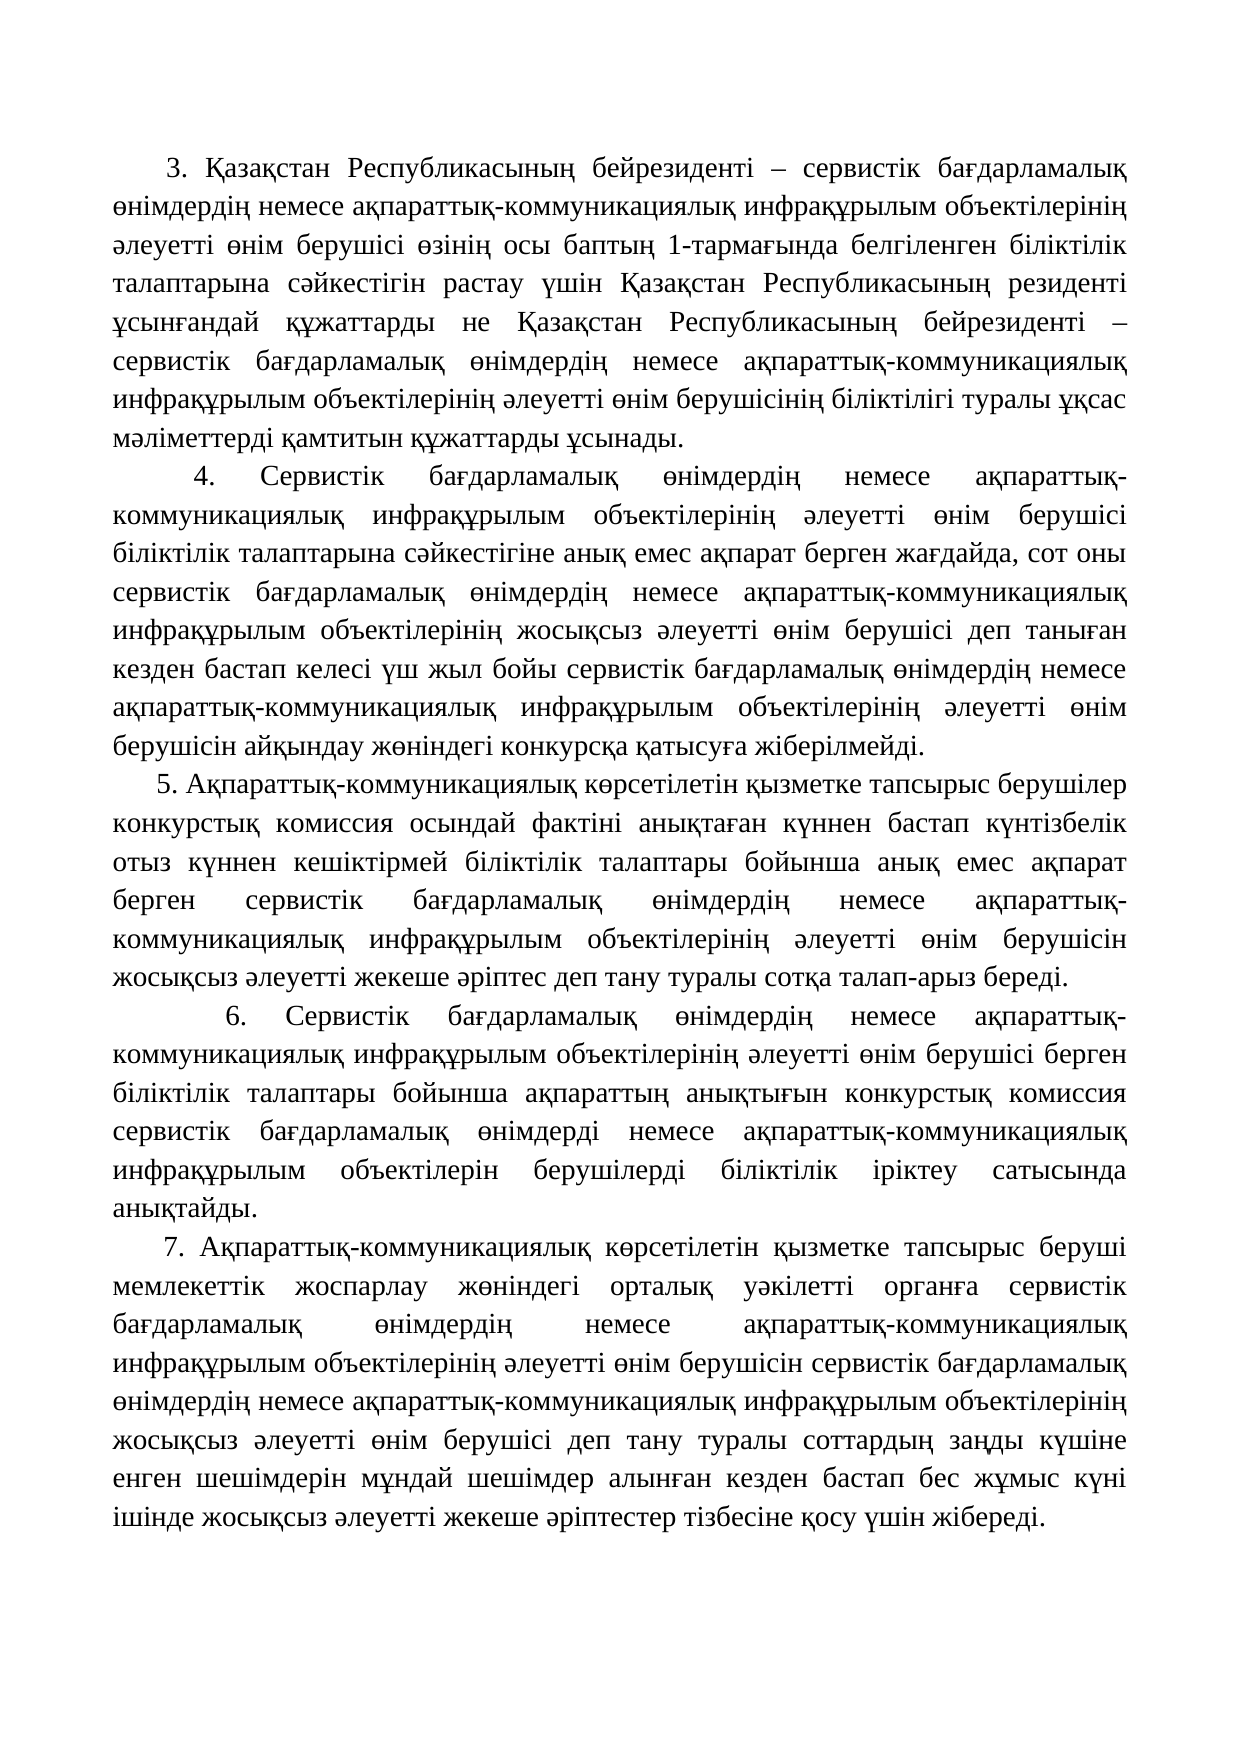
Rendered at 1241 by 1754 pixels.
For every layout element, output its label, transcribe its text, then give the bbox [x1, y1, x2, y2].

text 3. Қазақстан Республикасының бейрезиденті – сервистік бағдарламалық өнімдердің немесе ақпараттық-коммуникациялық инфрақұрылым объектілерінің әлеуетті өнім берушісі өзінің осы баптың 1-тармағында белгіленген біліктілік талаптарына сәйкестігін растау үшін Қазақстан Республикасының резиденті ұсынғандай құжаттарды не Қазақстан Республикасының бейрезиденті – сервистік бағдарламалық өнімдердің немесе ақпараттық-коммуникациялық инфрақұрылым объектілерінің әлеуетті өнім берушісінің біліктілігі туралы ұқсас мәліметтерді қамтитын құжаттарды ұсынады. [112, 150, 1128, 453]
text 6. Сервистік бағдарламалық өнімдердің немесе ақпараттық-коммуникациялық инфрақұрылым объектілерінің әлеуетті өнім берушісі берген біліктілік талаптары бойынша ақпараттың анықтығын конкурстық комиссия сервистік бағдарламалық өнімдерді немесе ақпараттық-коммуникациялық инфрақұрылым объектілерін берушілерді біліктілік іріктеу сатысында анықтайды. [112, 998, 1128, 1224]
text 5. Ақпараттық-коммуникациялық көрсетілетін қызметке тапсырыс берушілер конкурстық комиссия осындай фактіні анықтаған күннен бастап күнтізбелік отыз күннен кешіктірмей біліктілік талаптары бойынша анық емес ақпарат берген сервистік бағдарламалық өнімдердің немесе ақпараттық-коммуникациялық инфрақұрылым объектілерінің әлеуетті өнім берушісін жосықсыз әлеуетті жекеше әріптес деп тану туралы сотқа талап-арыз береді. [112, 767, 1128, 993]
text 4. Сервистік бағдарламалық өнімдердің немесе ақпараттық-коммуникациялық инфрақұрылым объектілерінің әлеуетті өнім берушісі біліктілік талаптарына сәйкестігіне анық емес ақпарат берген жағдайда, сот оны сервистік бағдарламалық өнімдердің немесе ақпараттық-коммуникациялық инфрақұрылым объектілерінің жосықсыз әлеуетті өнім берушісі деп таныған кезден бастап келесі үш жыл бойы сервистік бағдарламалық өнімдердің немесе ақпараттық-коммуникациялық инфрақұрылым объектілерінің әлеуетті өнім берушісін айқындау жөніндегі конкурсқа қатысуға жіберілмейді. [112, 458, 1128, 762]
text 7. Ақпараттық-коммуникациялық көрсетілетін қызметке тапсырыс беруші мемлекеттік жоспарлау жөніндегі орталық уәкілетті органға сервистік бағдарламалық өнімдердің немесе ақпараттық-коммуникациялық инфрақұрылым объектілерінің әлеуетті өнім берушісін сервистік бағдарламалық өнімдердің немесе ақпараттық-коммуникациялық инфрақұрылым объектілерінің жосықсыз әлеуетті өнім берушісі деп тану туралы соттардың заңды күшіне енген шешімдерін мұндай шешімдер алынған кезден бастап бес жұмыс күні ішінде жосықсыз әлеуетті жекеше әріптестер тізбесіне қосу үшін жібереді. [112, 1229, 1128, 1532]
